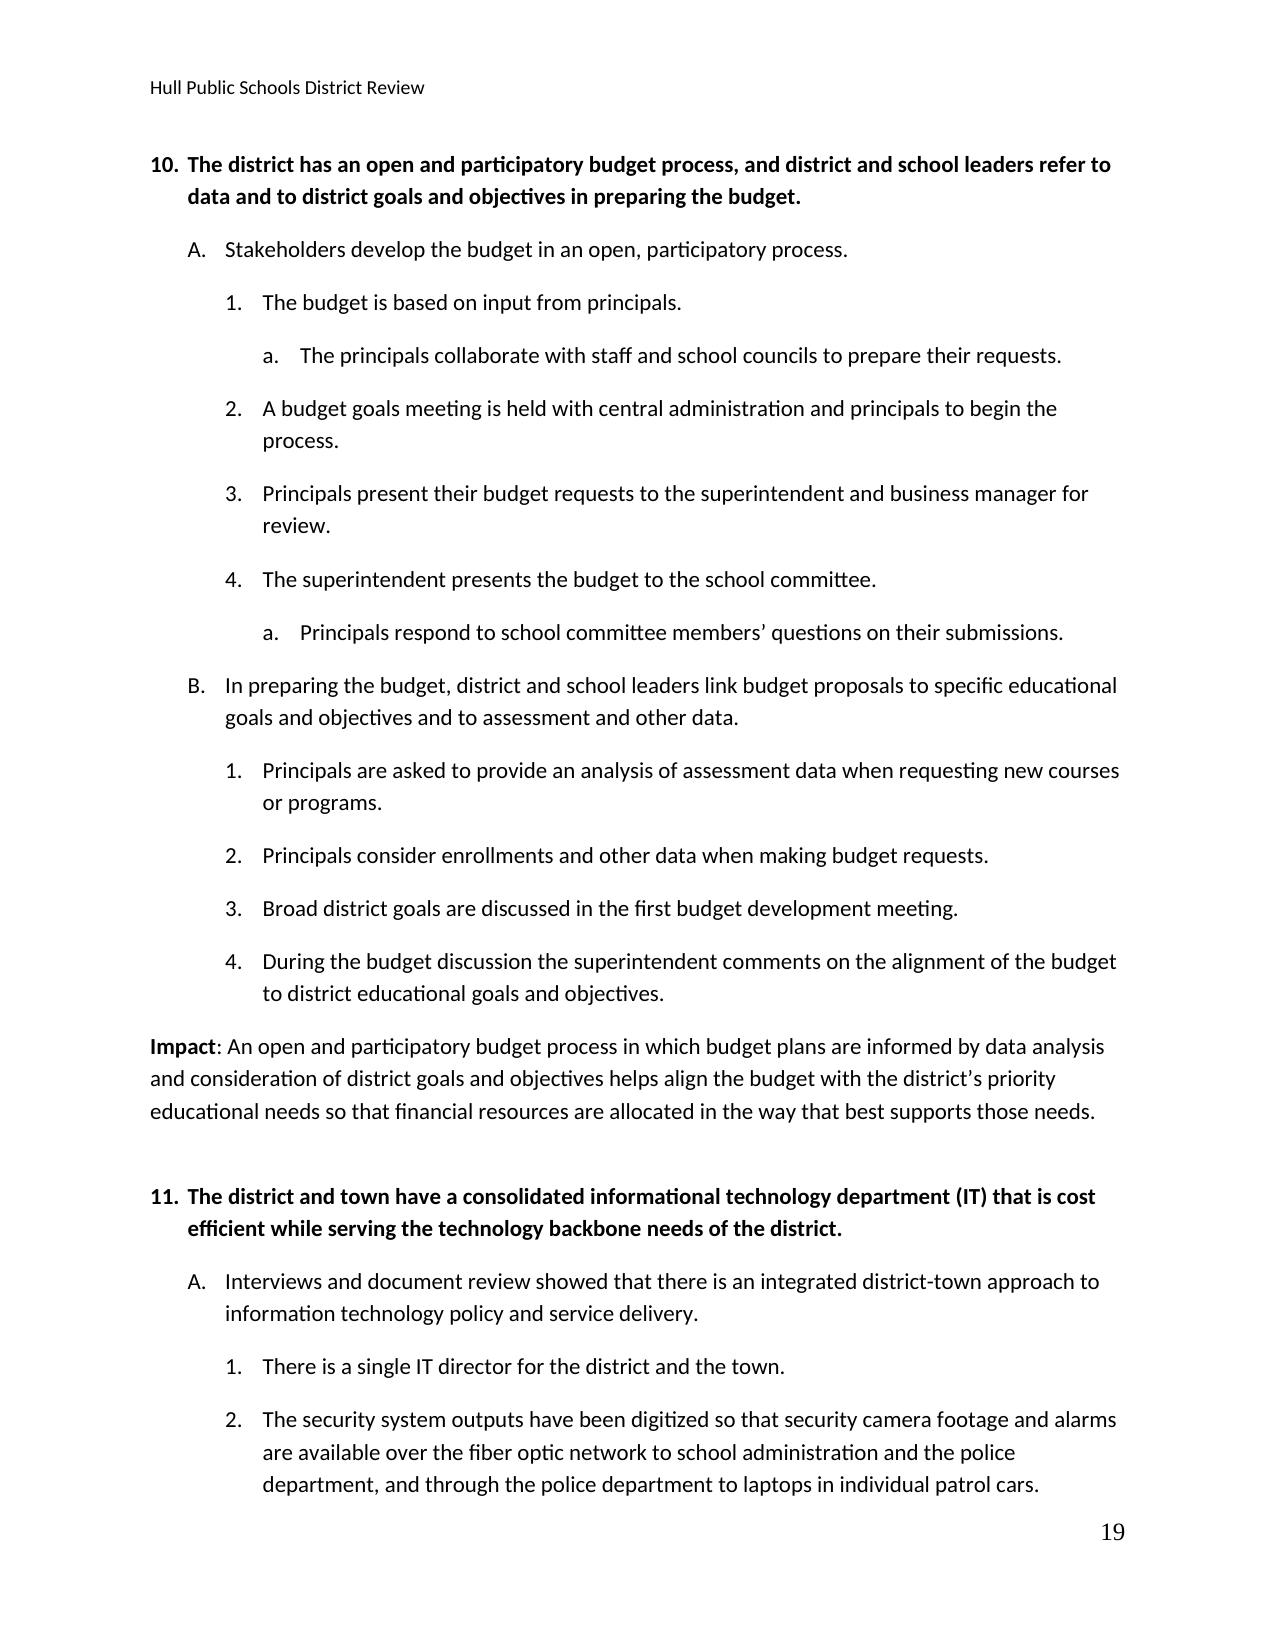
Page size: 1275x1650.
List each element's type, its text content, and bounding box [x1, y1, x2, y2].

text 3. Broad district goals are discussed in the first budget development meeting. [225, 894, 1125, 922]
list B. In preparing the budget, district and school leaders link budget proposals to specific educational goals and objectives and to assessment and other data. [187, 671, 1125, 731]
text Impact: An open and participatory budget process in which budget plans are informed by data analysis and consideration of district goals and objectives helps align the budget with the district’s priority educational needs so that financial resources are allocated in the way that best supports those needs. [150, 1032, 1125, 1157]
text 2. Principals consider enrollments and other data when making budget requests. [225, 841, 1125, 869]
text 11. The district and town have a consolidated informational technology department (IT) that is cost efficient while serving the technology backbone needs of the district. [150, 1182, 1125, 1242]
text a. Principals respond to school committee members’ questions on their submissions. [131, 618, 1125, 646]
text A. Interviews and document review showed that there is an integrated district-town approach to information technology policy and service delivery. [150, 1267, 1125, 1327]
text A. Stakeholders develop the budget in an open, participatory process. [150, 235, 1125, 263]
text 2. The security system outputs have been digitized so that security camera footage and alarms are available over the fiber optic network to school administration and the police department, and through the police department to laptops in individual patrol cars. [150, 1405, 1125, 1498]
text 10. The district has an open and participatory budget process, and district and school leaders refer to data and to district goals and objectives in preparing the budget. [150, 150, 1125, 210]
text 4. During the budget discussion the superintendent comments on the alignment of the budget to district educational goals and objectives. [225, 947, 1125, 1007]
text 2. A budget goals meeting is held with central administration and principals to begin the process. [94, 394, 1125, 454]
text 1. Principals are asked to provide an analysis of assessment data when requesting new courses or programs. [225, 756, 1125, 816]
text 4. The superintendent presents the budget to the school committee. [150, 565, 1125, 593]
text 3. Principals present their budget requests to the superintendent and business manager for review. [150, 479, 1125, 540]
text 1. The budget is based on input from principals. [150, 288, 1125, 316]
text a. The principals collaborate with staff and school councils to prepare their requests. [150, 341, 1125, 369]
text 1. There is a single IT director for the district and the town. [150, 1352, 1125, 1380]
